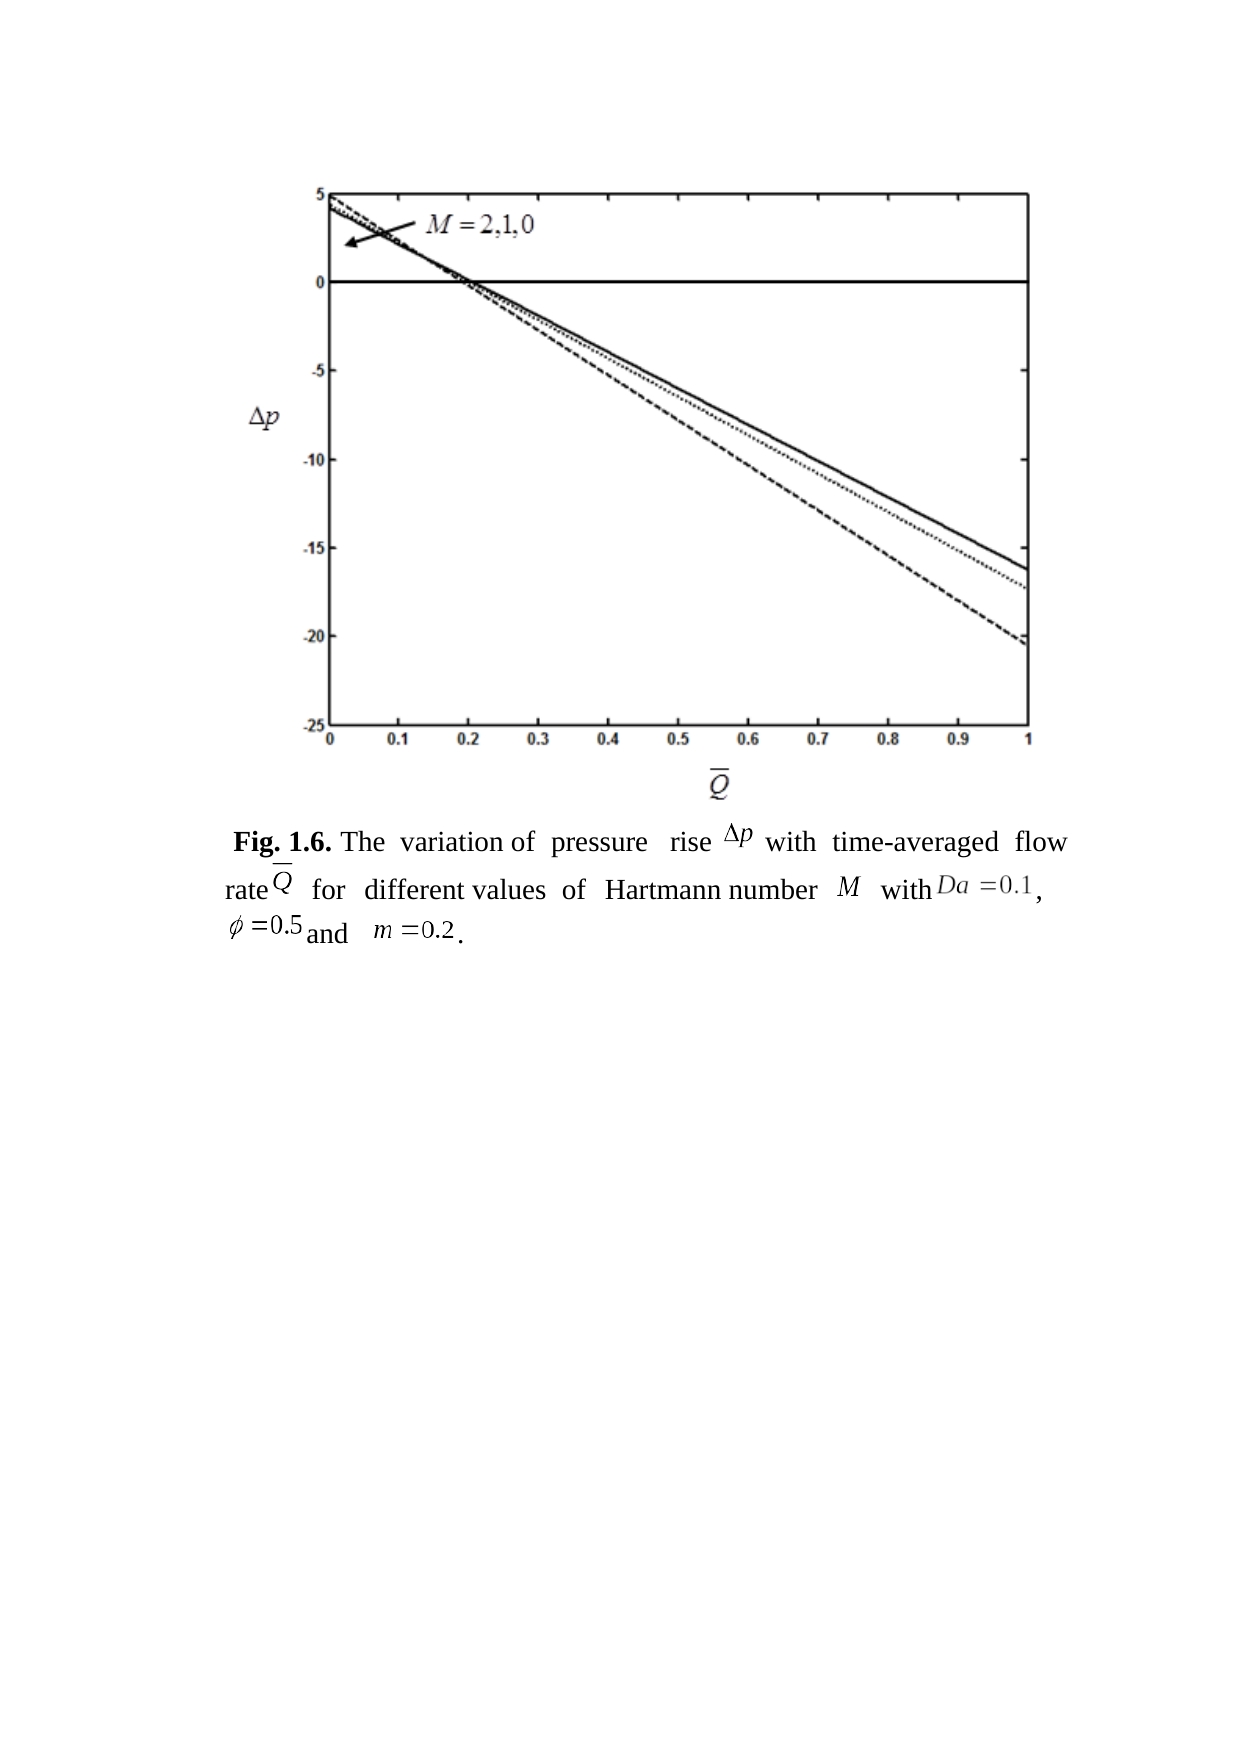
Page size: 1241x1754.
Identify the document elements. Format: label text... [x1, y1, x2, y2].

picture [236, 150, 1069, 814]
text iFig. 1.6.iThehvariation of ipressure vrise iwith jtime-averaged iflow [150, 818, 1090, 857]
text ratekfor sdifferent valuesi of sHartmann number iswith, [150, 857, 1090, 911]
text andai. [150, 911, 1090, 949]
